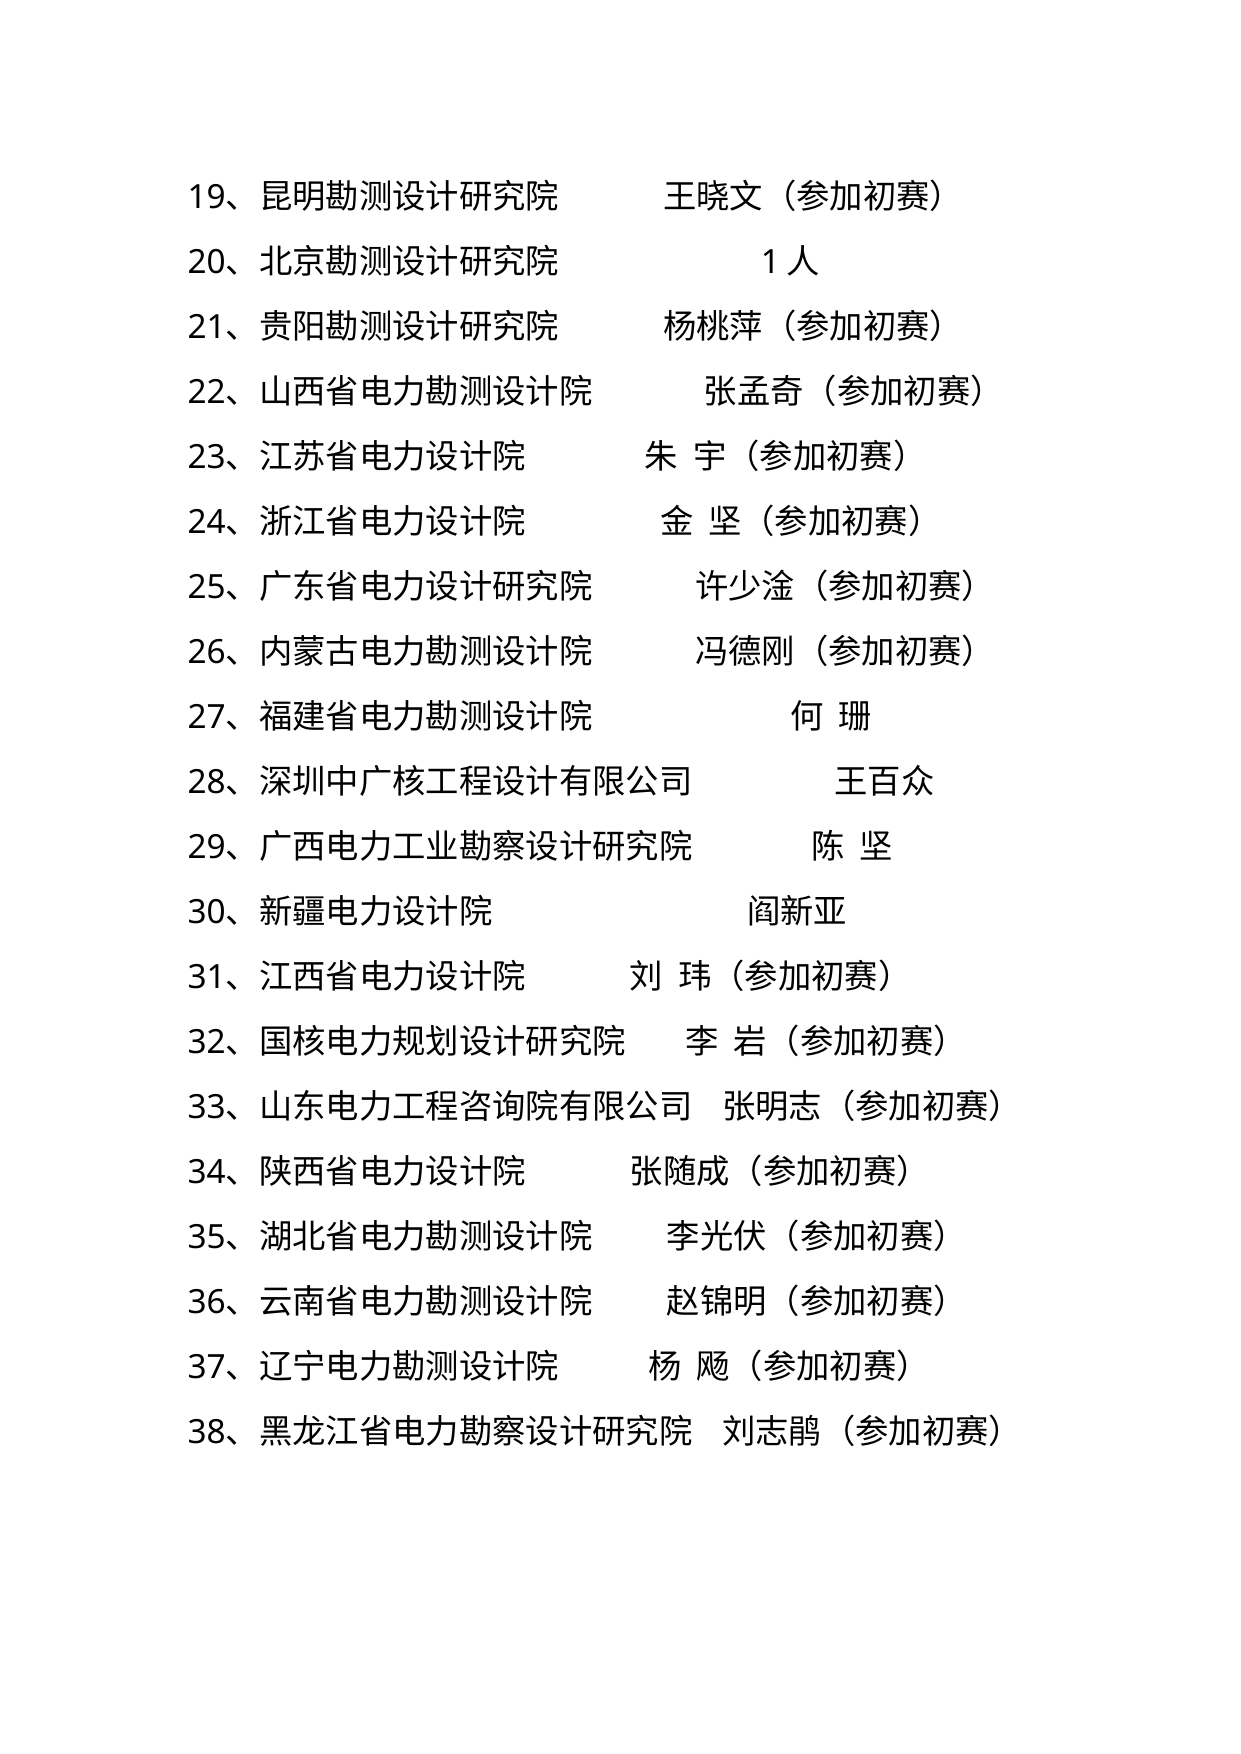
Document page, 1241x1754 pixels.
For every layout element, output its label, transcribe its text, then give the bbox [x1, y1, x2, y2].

text 33、山东电力工程咨询院有限公司 张明志（参加初赛） [187, 1072, 1053, 1137]
text 34、陕西省电力设计院 张随成（参加初赛） [187, 1137, 1053, 1202]
text 36、云南省电力勘测设计院 赵锦明（参加初赛） [187, 1267, 1053, 1332]
text 26、内蒙古电力勘测设计院 冯德刚（参加初赛） [187, 617, 1053, 682]
text 25、广东省电力设计研究院 许少淦（参加初赛） [187, 552, 1053, 617]
text 22、山西省电力勘测设计院 张孟奇（参加初赛） [187, 357, 1053, 422]
text 27、福建省电力勘测设计院 何 珊 [187, 682, 1053, 747]
text 19、昆明勘测设计研究院 王晓文（参加初赛） [187, 162, 1053, 227]
text 32、国核电力规划设计研究院 李 岩（参加初赛） [187, 1007, 1053, 1072]
text 21、贵阳勘测设计研究院 杨桃萍（参加初赛） [187, 292, 1053, 357]
text 24、浙江省电力设计院 金 坚（参加初赛） [187, 487, 1053, 552]
text 23、江苏省电力设计院 朱 宇（参加初赛） [187, 422, 1053, 487]
text 28、深圳中广核工程设计有限公司 王百众 [187, 747, 1053, 812]
text 20、北京勘测设计研究院 1人 [187, 227, 1053, 292]
text 31、江西省电力设计院 刘 玮（参加初赛） [187, 942, 1053, 1007]
text 37、辽宁电力勘测设计院 杨 飏（参加初赛） [187, 1332, 1053, 1397]
text 30、新疆电力设计院 阎新亚 [187, 877, 1053, 942]
text 38、黑龙江省电力勘察设计研究院 刘志鹃（参加初赛） [187, 1397, 1053, 1462]
text 35、湖北省电力勘测设计院 李光伏（参加初赛） [187, 1202, 1053, 1267]
text 29、广西电力工业勘察设计研究院 陈 坚 [187, 812, 1053, 877]
